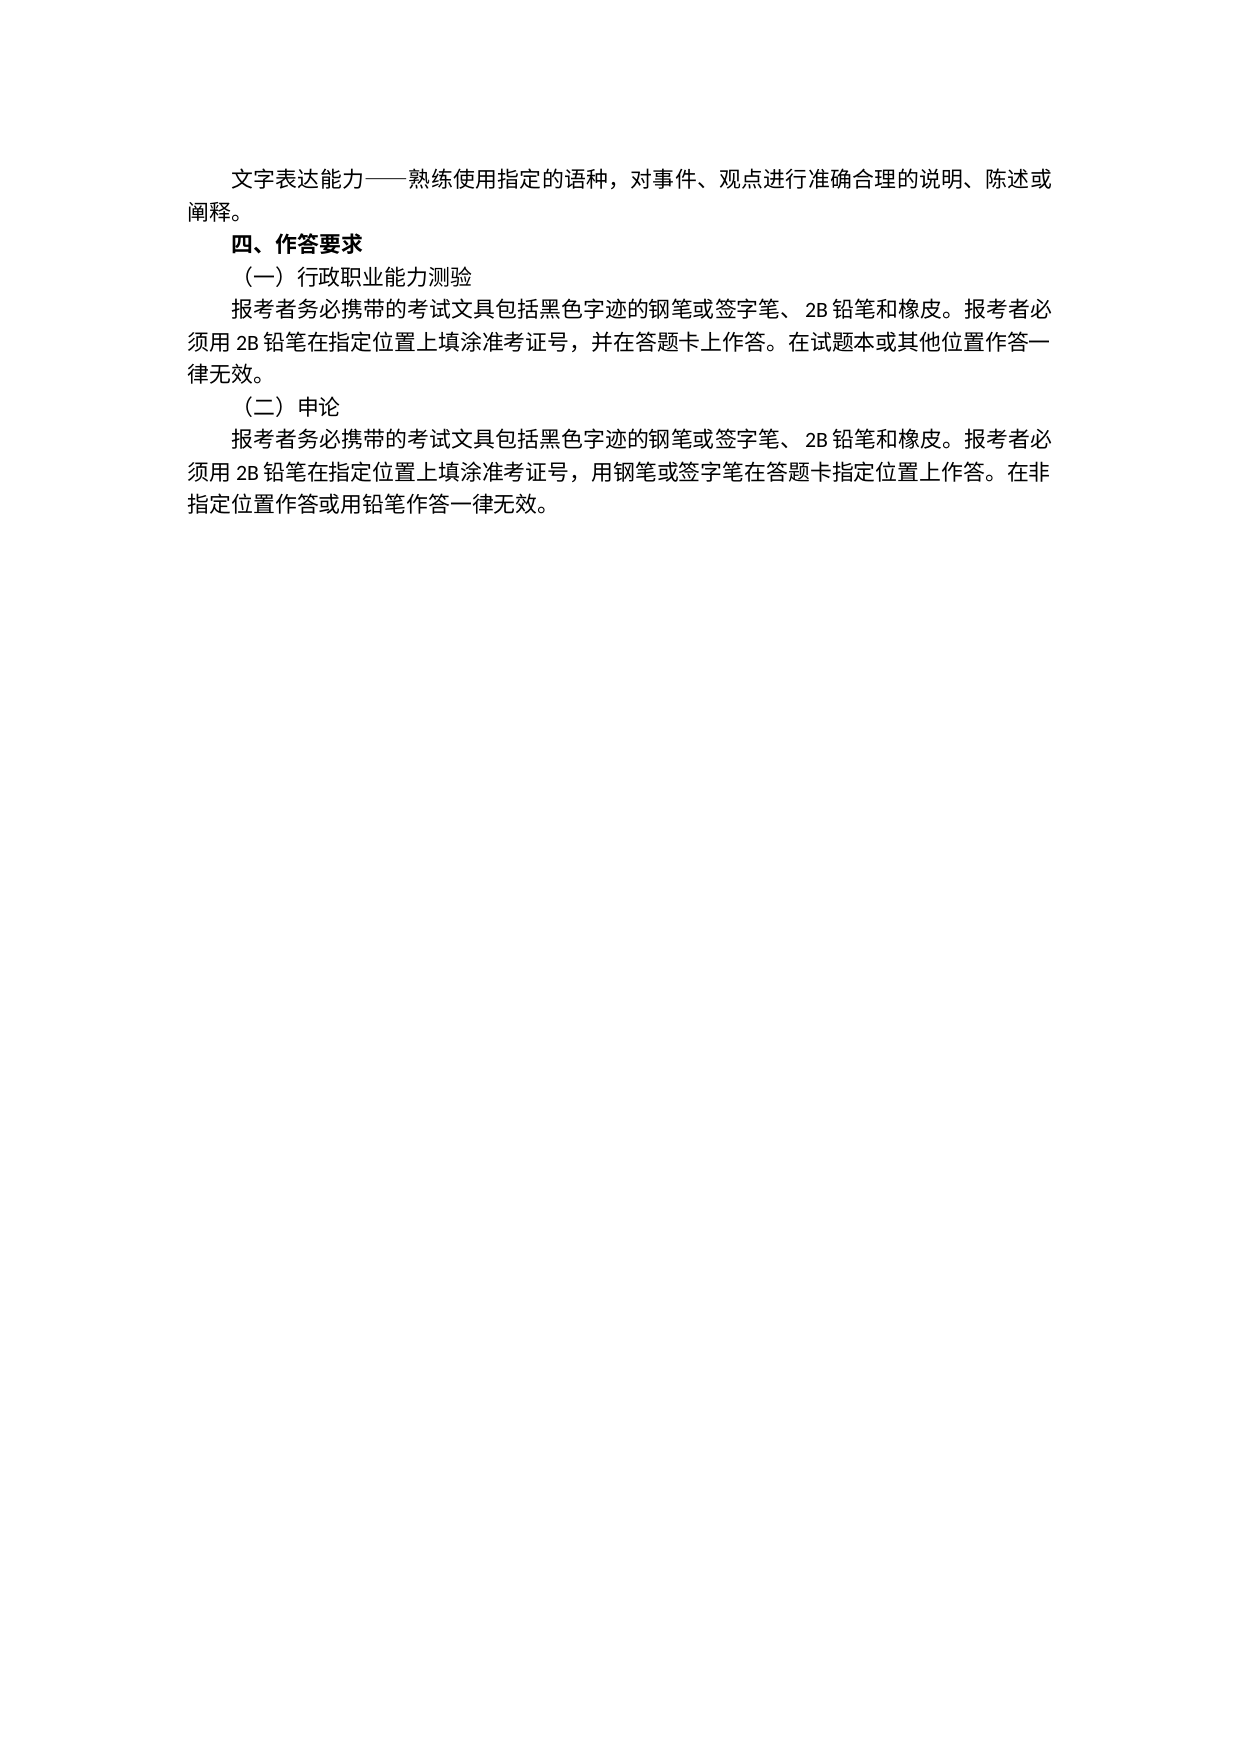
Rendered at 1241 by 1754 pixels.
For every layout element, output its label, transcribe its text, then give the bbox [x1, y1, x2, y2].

text 报考者务必携带的考试文具包括黑色字迹的钢笔或签字笔、2B铅笔和橡皮。报考者必须用2B铅笔在指定位置上填涂准考证号，并在答题卡上作答。在试题本或其他位置作答一律无效。 [187, 292, 1053, 389]
text 报考者务必携带的考试文具包括黑色字迹的钢笔或签字笔、2B铅笔和橡皮。报考者必须用2B铅笔在指定位置上填涂准考证号，用钢笔或签字笔在答题卡指定位置上作答。在非指定位置作答或用铅笔作答一律无效。 [187, 422, 1053, 519]
text 四、作答要求 [187, 227, 1053, 259]
text （一）行政职业能力测验 [187, 259, 1053, 292]
text （二）申论 [187, 389, 1053, 422]
text 文字表达能力——熟练使用指定的语种，对事件、观点进行准确合理的说明、陈述或阐释。 [187, 162, 1053, 227]
